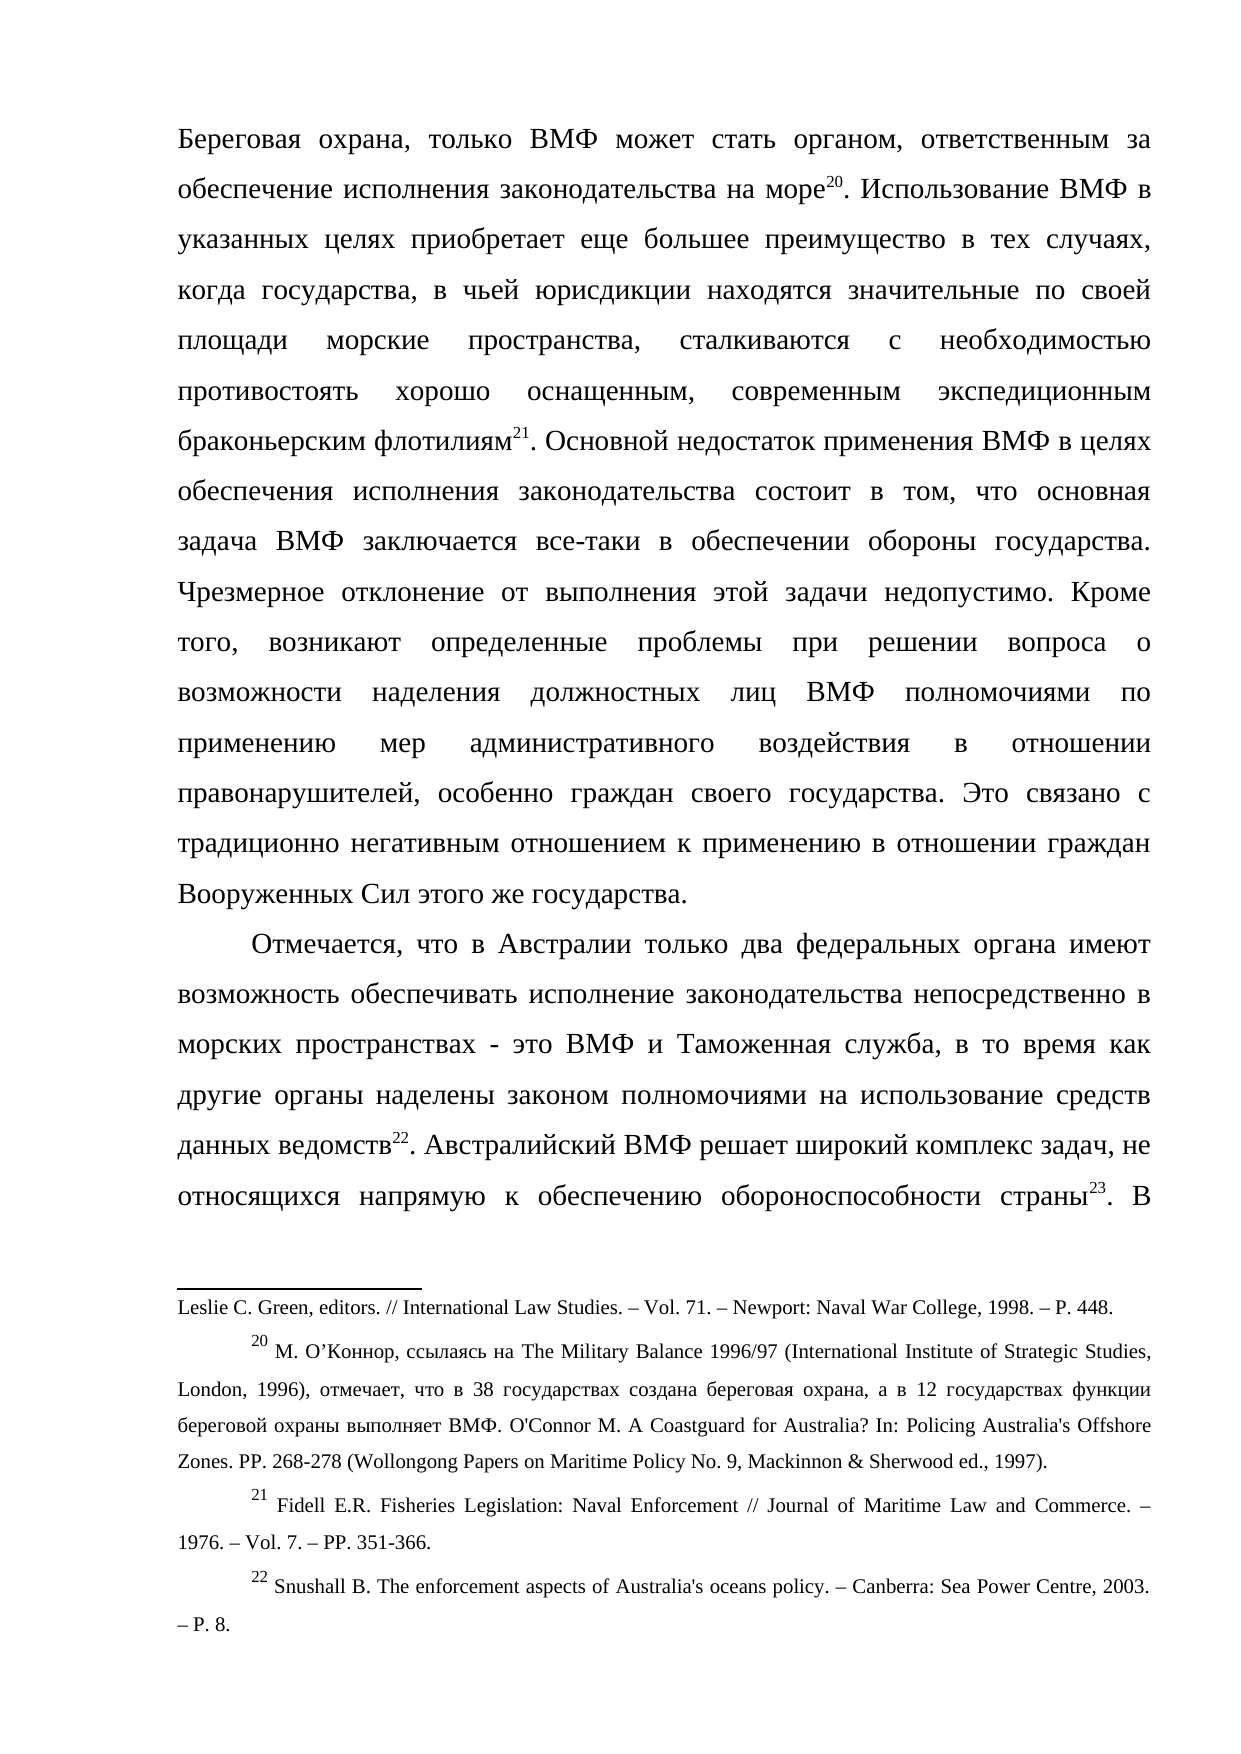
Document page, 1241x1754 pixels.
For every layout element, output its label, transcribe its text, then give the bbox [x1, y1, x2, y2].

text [177, 121, 1152, 909]
text Отмечается, что в Австралии только два федеральных органа имеют возможность обеспечивать исполнение законодательства непосредственно в морских пространствах - это ВМФ и Таможенная служба, в то время как другие органы наделены законом полномочиями на использование средств данных ведомств. Австралийский ВМФ решает широкий комплекс задач, не относящихся напрямую к обеспечению обороноспособности страны. В Стратегической политике Австралии определены два постоянных направления деятельности ВМФ Австралии, которые не относятся напрямую к обеспечению обороны государства. В частности к ним относятся: [177, 926, 1152, 1211]
